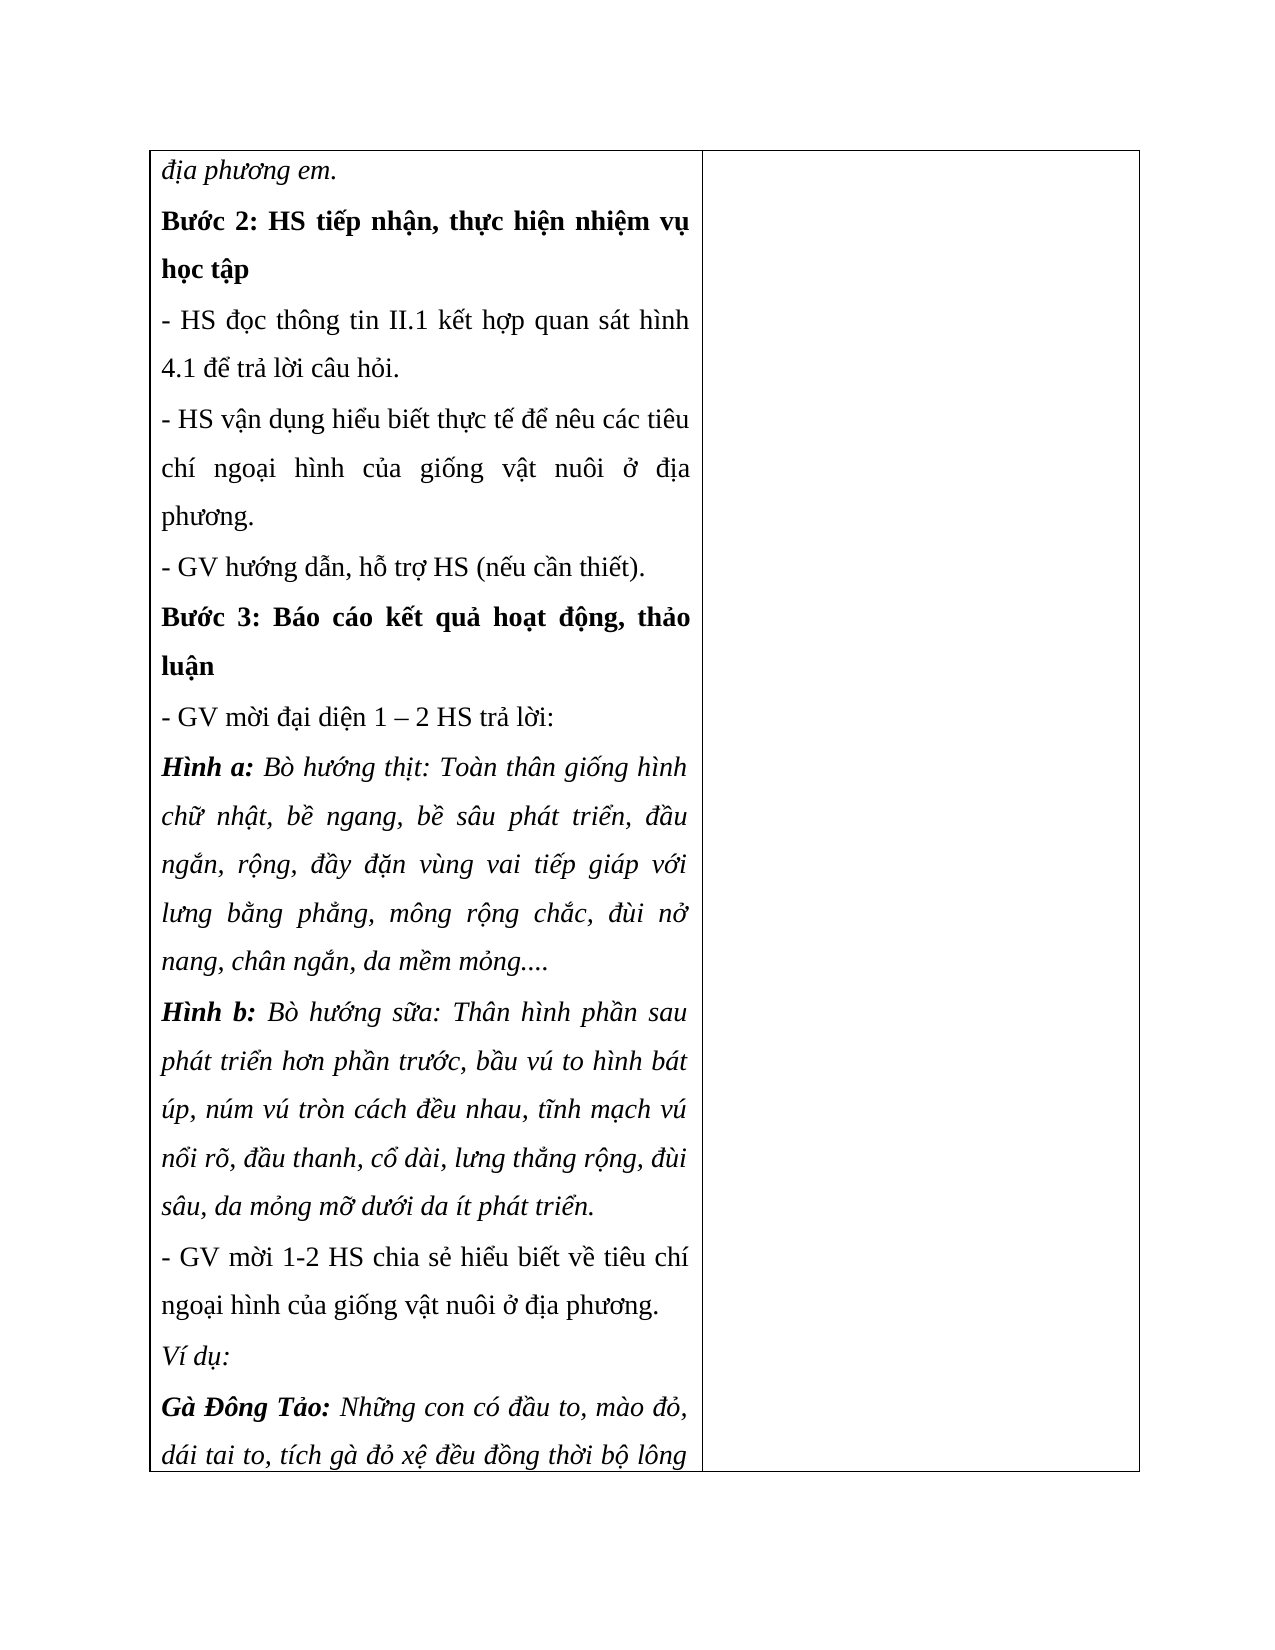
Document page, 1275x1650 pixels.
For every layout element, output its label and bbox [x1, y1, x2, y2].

table_cell [703, 151, 1139, 1471]
table_cell [151, 151, 702, 1471]
